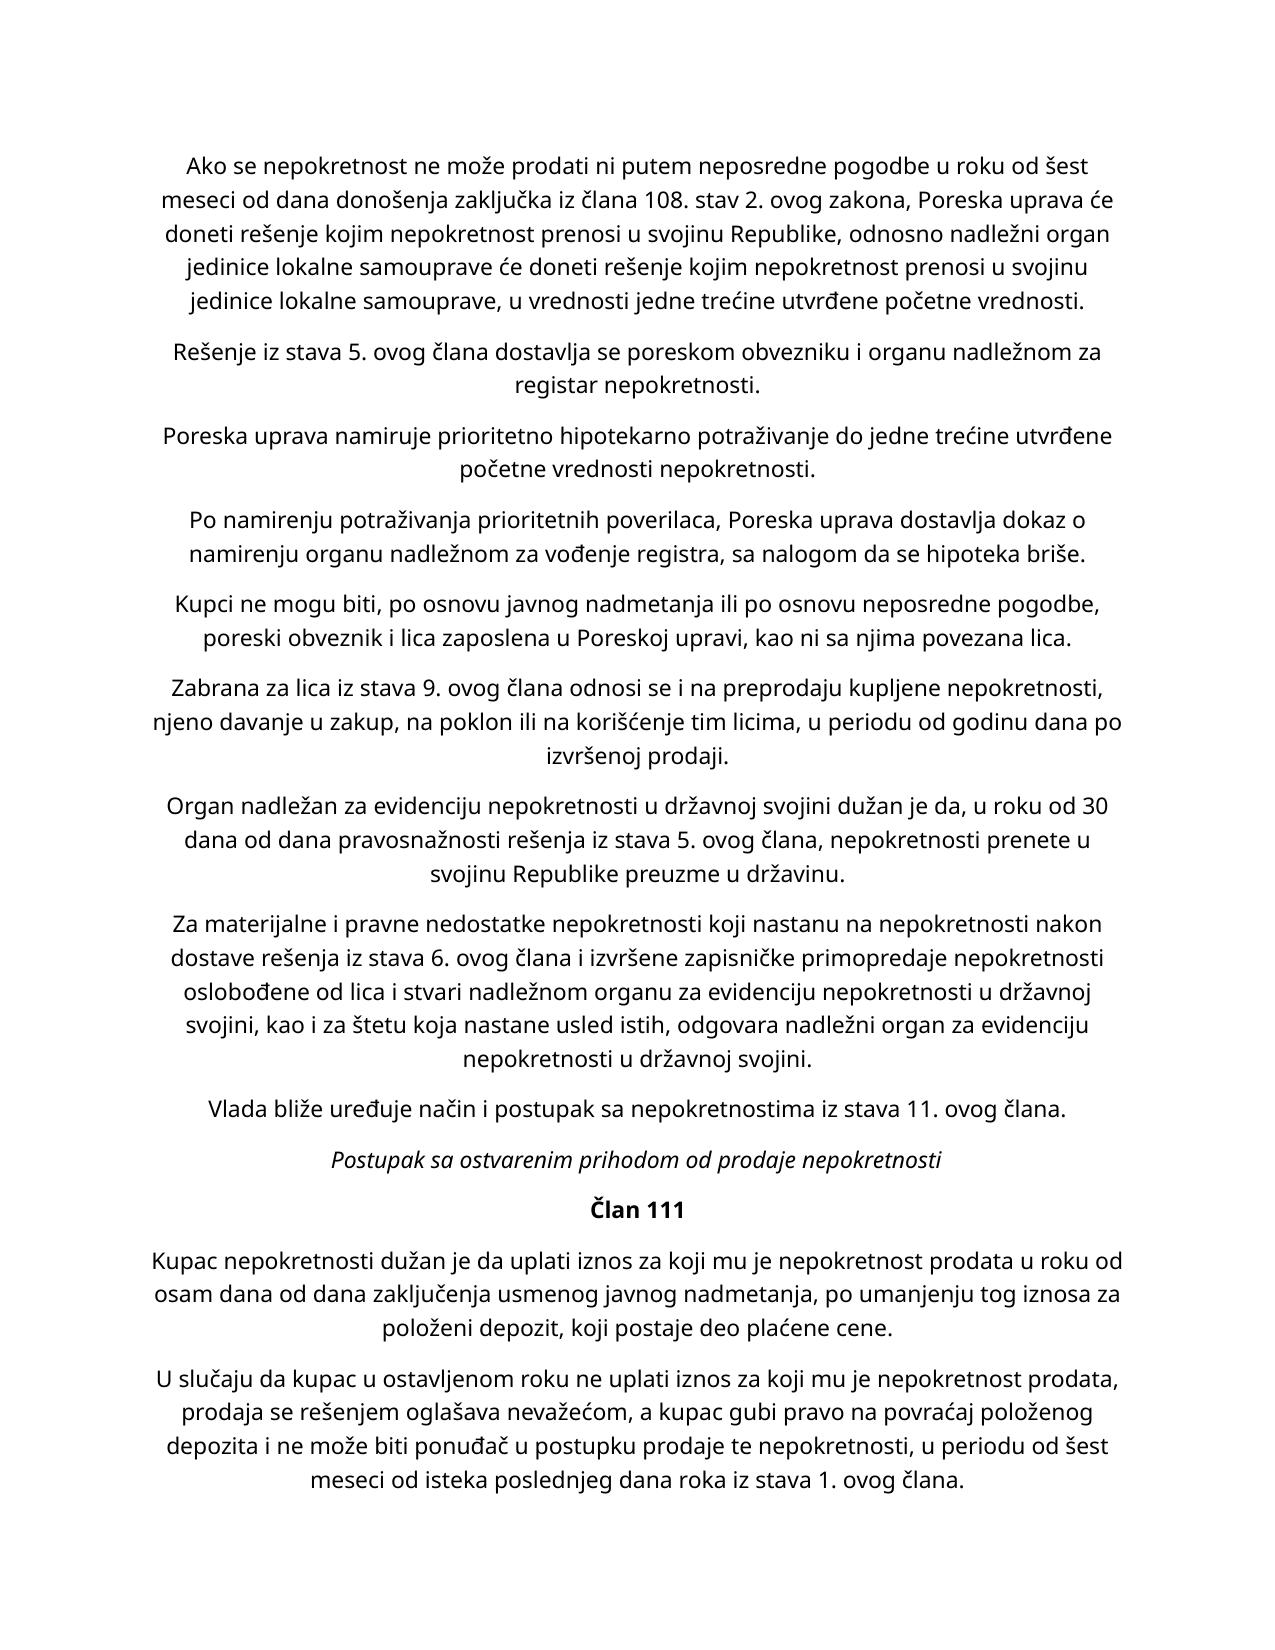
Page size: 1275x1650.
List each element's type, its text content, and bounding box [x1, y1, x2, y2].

text Vlada bliže uređuje način i postupak sa nepokretnostima iz stava 11. ovog člana. [150, 1093, 1125, 1124]
text Kupac nepokretnosti dužan je da uplati iznos za koji mu je nepokretnost prodata u roku od osam dana od dana zaključenja usmenog javnog nadmetanja, po umanjenju tog iznosa za položeni depozit, koji postaje deo plaćene cene. [150, 1244, 1125, 1343]
text Organ nadležan za evidenciju nepokretnosti u državnoj svojini dužan je da, u roku od 30 dana od dana pravosnažnosti rešenja iz stava 5. ovog člana, nepokretnosti prenete u svojinu Republike preuzme u državinu. [150, 790, 1125, 889]
text Ako se nepokretnost ne može prodati ni putem neposredne pogodbe u roku od šest meseci od dana donošenja zaključka iz člana 108. stav 2. ovog zakona, Poreska uprava će doneti rešenje kojim nepokretnost prenosi u svojinu Republike, odnosno nadležni organ jedinice lokalne samouprave će doneti rešenje kojim nepokretnost prenosi u svojinu jedinice lokalne samouprave, u vrednosti jedne trećine utvrđene početne vrednosti. [150, 150, 1125, 316]
text Po namirenju potraživanja prioritetnih poverilaca, Poreska uprava dostavlja dokaz o namirenju organu nadležnom za vođenje registra, sa nalogom da se hipoteka briše. [150, 504, 1125, 569]
text Zabrana za lica iz stava 9. ovog člana odnosi se i na preprodaju kupljene nepokretnosti, njeno davanje u zakup, na poklon ili na korišćenje tim licima, u periodu od godinu dana po izvršenoj prodaji. [150, 672, 1125, 771]
text Za materijalne i pravne nedostatke nepokretnosti koji nastanu na nepokretnosti nakon dostave rešenja iz stava 6. ovog člana i izvršene zapisničke primopredaje nepokretnosti oslobođene od lica i stvari nadležnom organu za evidenciju nepokretnosti u državnoj svojini, kao i za štetu koja nastane usled istih, odgovara nadležni organ za evidenciju nepokretnosti u državnoj svojini. [150, 908, 1125, 1074]
text Postupak sa ostvarenim prihodom od prodaje nepokretnosti [150, 1144, 1125, 1175]
text Član 111 [150, 1194, 1125, 1225]
text U slučaju da kupac u ostavljenom roku ne uplati iznos za koji mu je nepokretnost prodata, prodaja se rešenjem oglašava nevažećom, a kupac gubi pravo na povraćaj položenog depozita i ne može biti ponuđač u postupku prodaje te nepokretnosti, u periodu od šest meseci od isteka poslednjeg dana roka iz stava 1. ovog člana. [150, 1362, 1125, 1495]
text Poreska uprava namiruje prioritetno hipotekarno potraživanje do jedne trećine utvrđene početne vrednosti nepokretnosti. [150, 419, 1125, 484]
text Kupci ne mogu biti, po osnovu javnog nadmetanja ili po osnovu neposredne pogodbe, poreski obveznik i lica zaposlena u Poreskoj upravi, kao ni sa njima povezana lica. [150, 588, 1125, 653]
text Rešenje iz stava 5. ovog člana dostavlja se poreskom obvezniku i organu nadležnom za registar nepokretnosti. [150, 335, 1125, 400]
